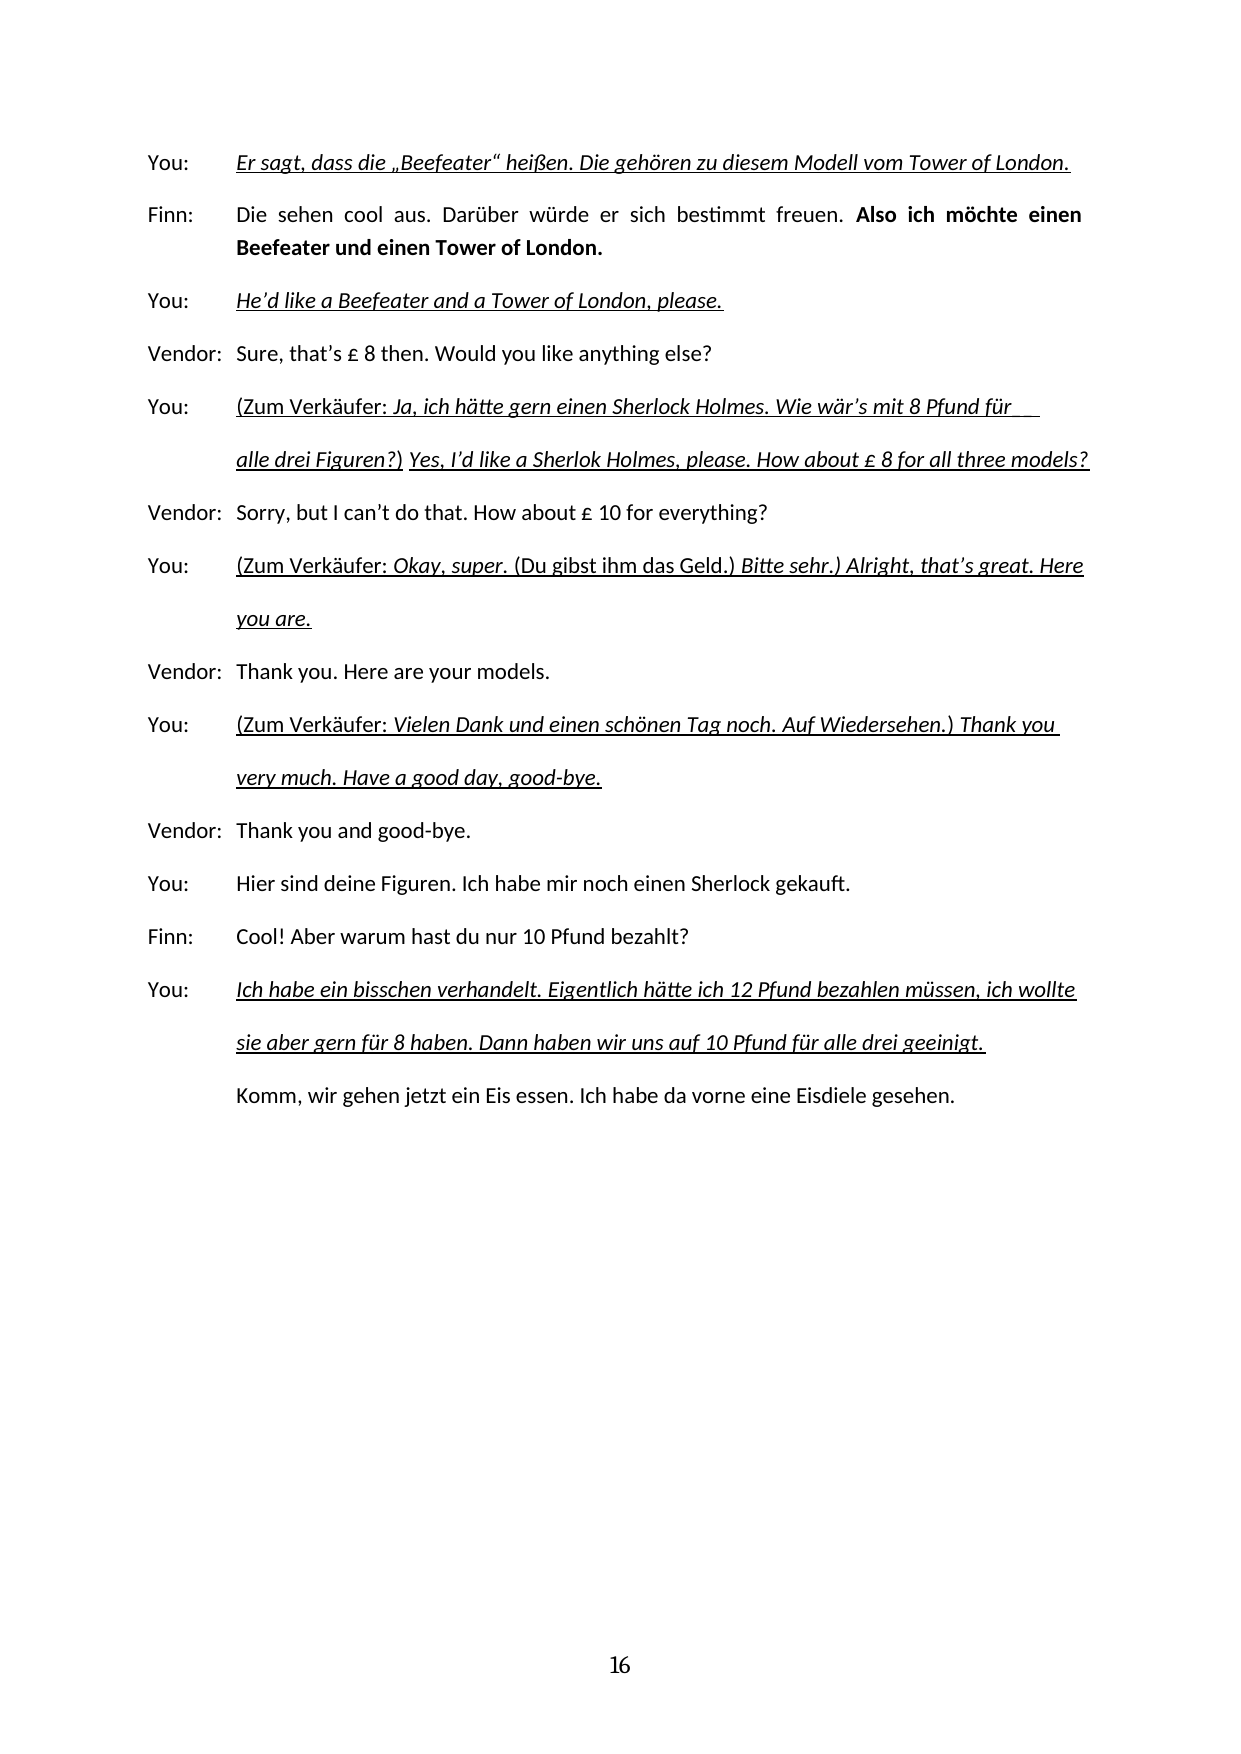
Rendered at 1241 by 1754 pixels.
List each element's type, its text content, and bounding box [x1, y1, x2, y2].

text Finn: Cool! Aber warum hast du nur 10 Pfund bezahlt? [148, 922, 1093, 950]
text You: (Zum Verkäufer: Vielen Dank und einen schönen Tag noch. Auf Wiedersehen.) Thank you [148, 710, 1093, 738]
text You: (Zum Verkäufer: Okay, super. (Du gibst ihm das Geld.) Bitte sehr.) Alright, that’s great. Here [148, 551, 1093, 579]
text Finn: Die sehen cool aus. Darüber würde er sich bestimmt freuen. Also ich möchte einen Beefeater und einen Tower of London. [148, 201, 1093, 261]
text Vendor: Sure, that’s £ 8 then. Would you like anything else? [148, 339, 1093, 367]
text You: Hier sind deine Figuren. Ich habe mir noch einen Sherlock gekauft. [148, 869, 1093, 897]
text Vendor: Sorry, but I can’t do that. How about £ 10 for everything? [148, 498, 1093, 526]
text very much. Have a good day, good-bye. [148, 763, 1093, 791]
text Vendor: Thank you and good-bye. [148, 816, 1093, 844]
text You: Ich habe ein bisschen verhandelt. Eigentlich hätte ich 12 Pfund bezahlen müssen, ich wollte [148, 975, 1093, 1003]
text Vendor: Thank you. Here are your models. [148, 657, 1093, 685]
text You: Er sagt, dass die „Beefeater“ heißen. Die gehören zu diesem Modell vom Tower of London. [148, 148, 1093, 176]
text alle drei Figuren?) Yes, I’d like a Sherlok Holmes, please. How about £ 8 for all three models? [148, 445, 1093, 473]
text sie aber gern für 8 haben. Dann haben wir uns auf 10 Pfund für alle drei geeinigt. [148, 1028, 1093, 1056]
text you are. [148, 604, 1093, 632]
text Komm, wir gehen jetzt ein Eis essen. Ich habe da vorne eine Eisdiele gesehen. [148, 1081, 1093, 1109]
text You: He’d like a Beefeater and a Tower of London, please. [148, 286, 1093, 314]
text You: (Zum Verkäufer: Ja, ich hätte gern einen Sherlock Holmes. Wie wär’s mit 8 Pfund für__ [148, 392, 1093, 420]
